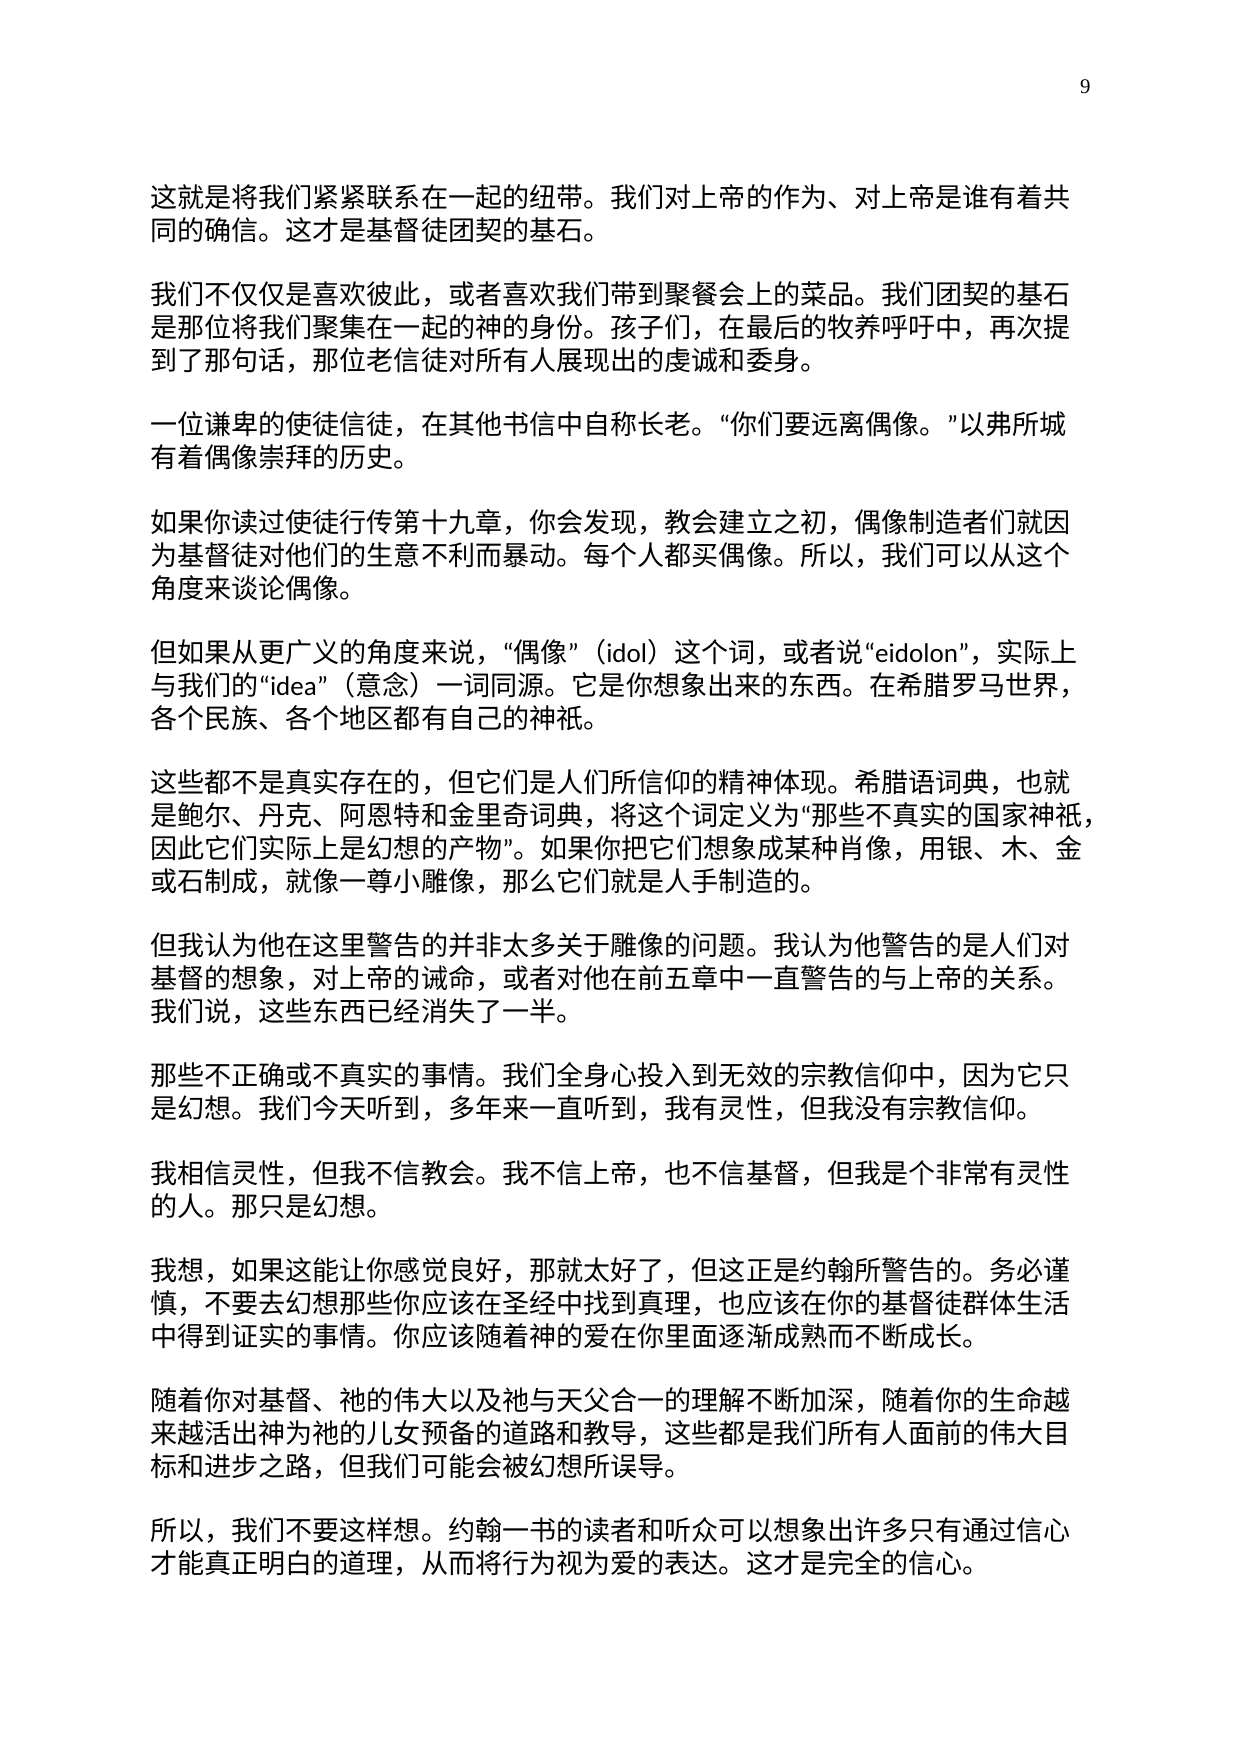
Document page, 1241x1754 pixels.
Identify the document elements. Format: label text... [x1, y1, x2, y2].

text 但我认为他在这里警告的并非太多关于雕像的问题。我认为他警告的是人们对基督的想象，对上帝的诫命，或者对他在前五章中一直警告的与上帝的关系。我们说，这些东西已经消失了一半。 [150, 929, 1090, 1028]
text 所以，我们不要这样想。约翰一书的读者和听众可以想象出许多只有通过信心才能真正明白的道理，从而将行为视为爱的表达。这才是完全的信心。 [150, 1514, 1090, 1580]
text 但如果从更广义的角度来说，“偶像”（idol）这个词，或者说“eidolon”，实际上与我们的“idea”（意念）一词同源。它是你想象出来的东西。在希腊罗马世界，各个民族、各个地区都有自己的神祇。 [150, 636, 1090, 735]
text 这些都不是真实存在的，但它们是人们所信仰的精神体现。希腊语词典，也就是鲍尔、丹克、阿恩特和金里奇词典，将这个词定义为“那些不真实的国家神祇，因此它们实际上是幻想的产物”。如果你把它们想象成某种肖像，用银、木、金或石制成，就像一尊小雕像，那么它们就是人手制造的。 [150, 766, 1090, 898]
text 随着你对基督、祂的伟大以及祂与天父合一的理解不断加深，随着你的生命越来越活出神为祂的儿女预备的道路和教导，这些都是我们所有人面前的伟大目标和进步之路，但我们可能会被幻想所误导。 [150, 1384, 1090, 1483]
text 我们不仅仅是喜欢彼此，或者喜欢我们带到聚餐会上的菜品。我们团契的基石是那位将我们聚集在一起的神的身份。孩子们，在最后的牧养呼吁中，再次提到了那句话，那位老信徒对所有人展现出的虔诚和委身。 [150, 278, 1090, 377]
text 那些不正确或不真实的事情。我们全身心投入到无效的宗教信仰中，因为它只是幻想。我们今天听到，多年来一直听到，我有灵性，但我没有宗教信仰。 [150, 1059, 1090, 1126]
text 如果你读过使徒行传第十九章，你会发现，教会建立之初，偶像制造者们就因为基督徒对他们的生意不利而暴动。每个人都买偶像。所以，我们可以从这个角度来谈论偶像。 [150, 506, 1090, 605]
text 一位谦卑的使徒信徒，在其他书信中自称长老。“你们要远离偶像。”以弗所城有着偶像崇拜的历史。 [150, 408, 1090, 474]
text 我想，如果这能让你感觉良好，那就太好了，但这正是约翰所警告的。务必谨慎，不要去幻想那些你应该在圣经中找到真理，也应该在你的基督徒群体生活中得到证实的事情。你应该随着神的爱在你里面逐渐成熟而不断成长。 [150, 1254, 1090, 1353]
text 这就是将我们紧紧联系在一起的纽带。我们对上帝的作为、对上帝是谁有着共同的确信。这才是基督徒团契的基石。 [150, 181, 1090, 247]
text 我相信灵性，但我不信教会。我不信上帝，也不信基督，但我是个非常有灵性的人。那只是幻想。 [150, 1157, 1090, 1223]
